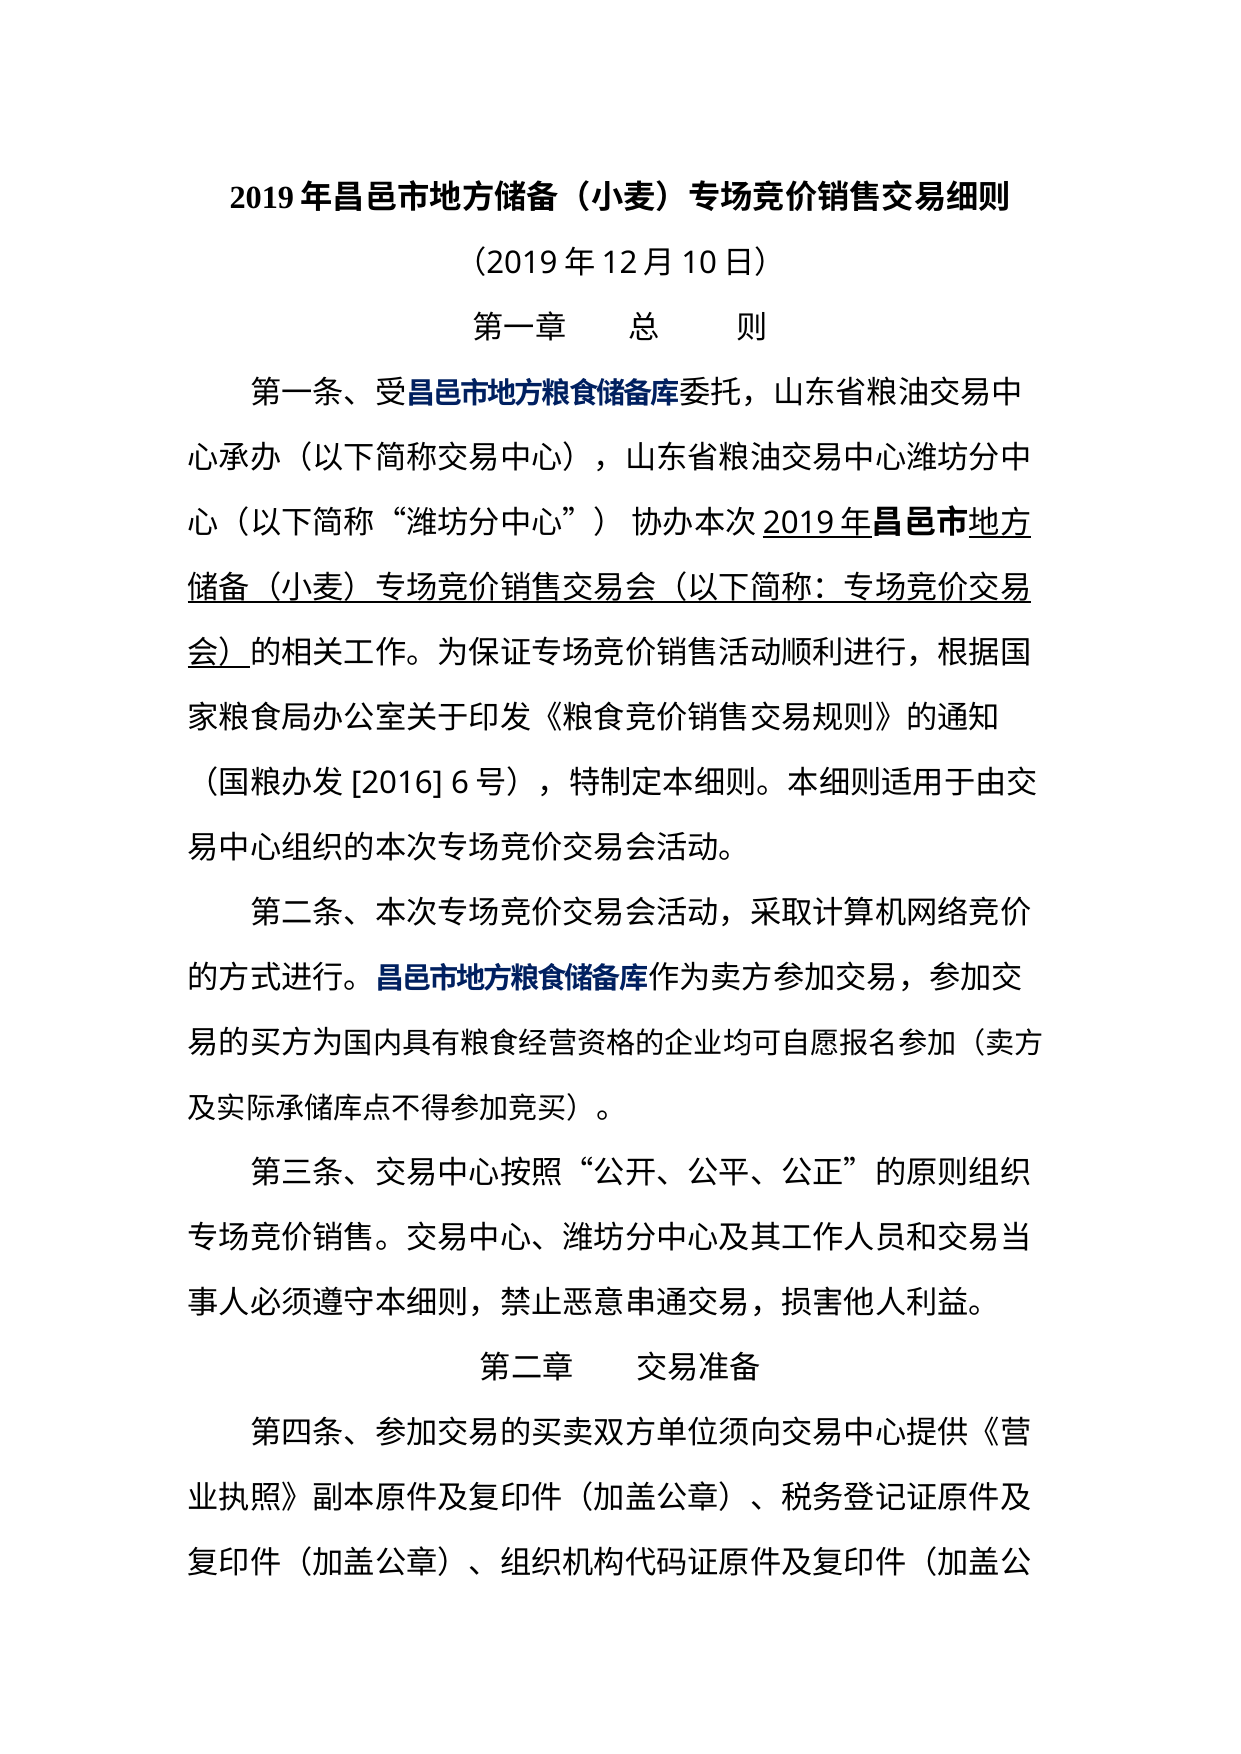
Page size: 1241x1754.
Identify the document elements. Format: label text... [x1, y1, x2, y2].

text 第二章 交易准备 [187, 1332, 1053, 1397]
text 第三条、交易中心按照“公开、公平、公正”的原则组织专场竞价销售。交易中心、潍坊分中心及其工作人员和交易当事人必须遵守本细则，禁止恶意串通交易，损害他人利益。 [187, 1137, 1053, 1332]
text 第二条、本次专场竞价交易会活动，采取计算机网络竞价的方式进行。昌邑市地方粮食储备库作为卖方参加交易，参加交易的买方为国内具有粮食经营资格的企业均可自愿报名参加（卖方及实际承储库点不得参加竞买）。 [187, 877, 1053, 1137]
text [187, 1397, 1053, 1592]
text （2019年12月10日） [187, 227, 1053, 292]
text 第一章 总 则 [187, 292, 1053, 357]
text 2019年昌邑市地方储备（小麦）专场竞价销售交易细则 [187, 162, 1053, 227]
text 第一条、受昌邑市地方粮食储备库委托，山东省粮油交易中心承办（以下简称交易中心），山东省粮油交易中心潍坊分中心（以下简称“潍坊分中心”） 协办本次2019年昌邑市地方储备（小麦）专场竞价销售交易会（以下简称：专场竞价交易会）的相关工作。为保证专场竞价销售活动顺利进行，根据国家粮食局办公室关于印发《粮食竞价销售交易规则》的通知（国粮办发 [2016] 6号），特制定本细则。本细则适用于由交易中心组织的本次专场竞价交易会活动。 [187, 357, 1053, 877]
